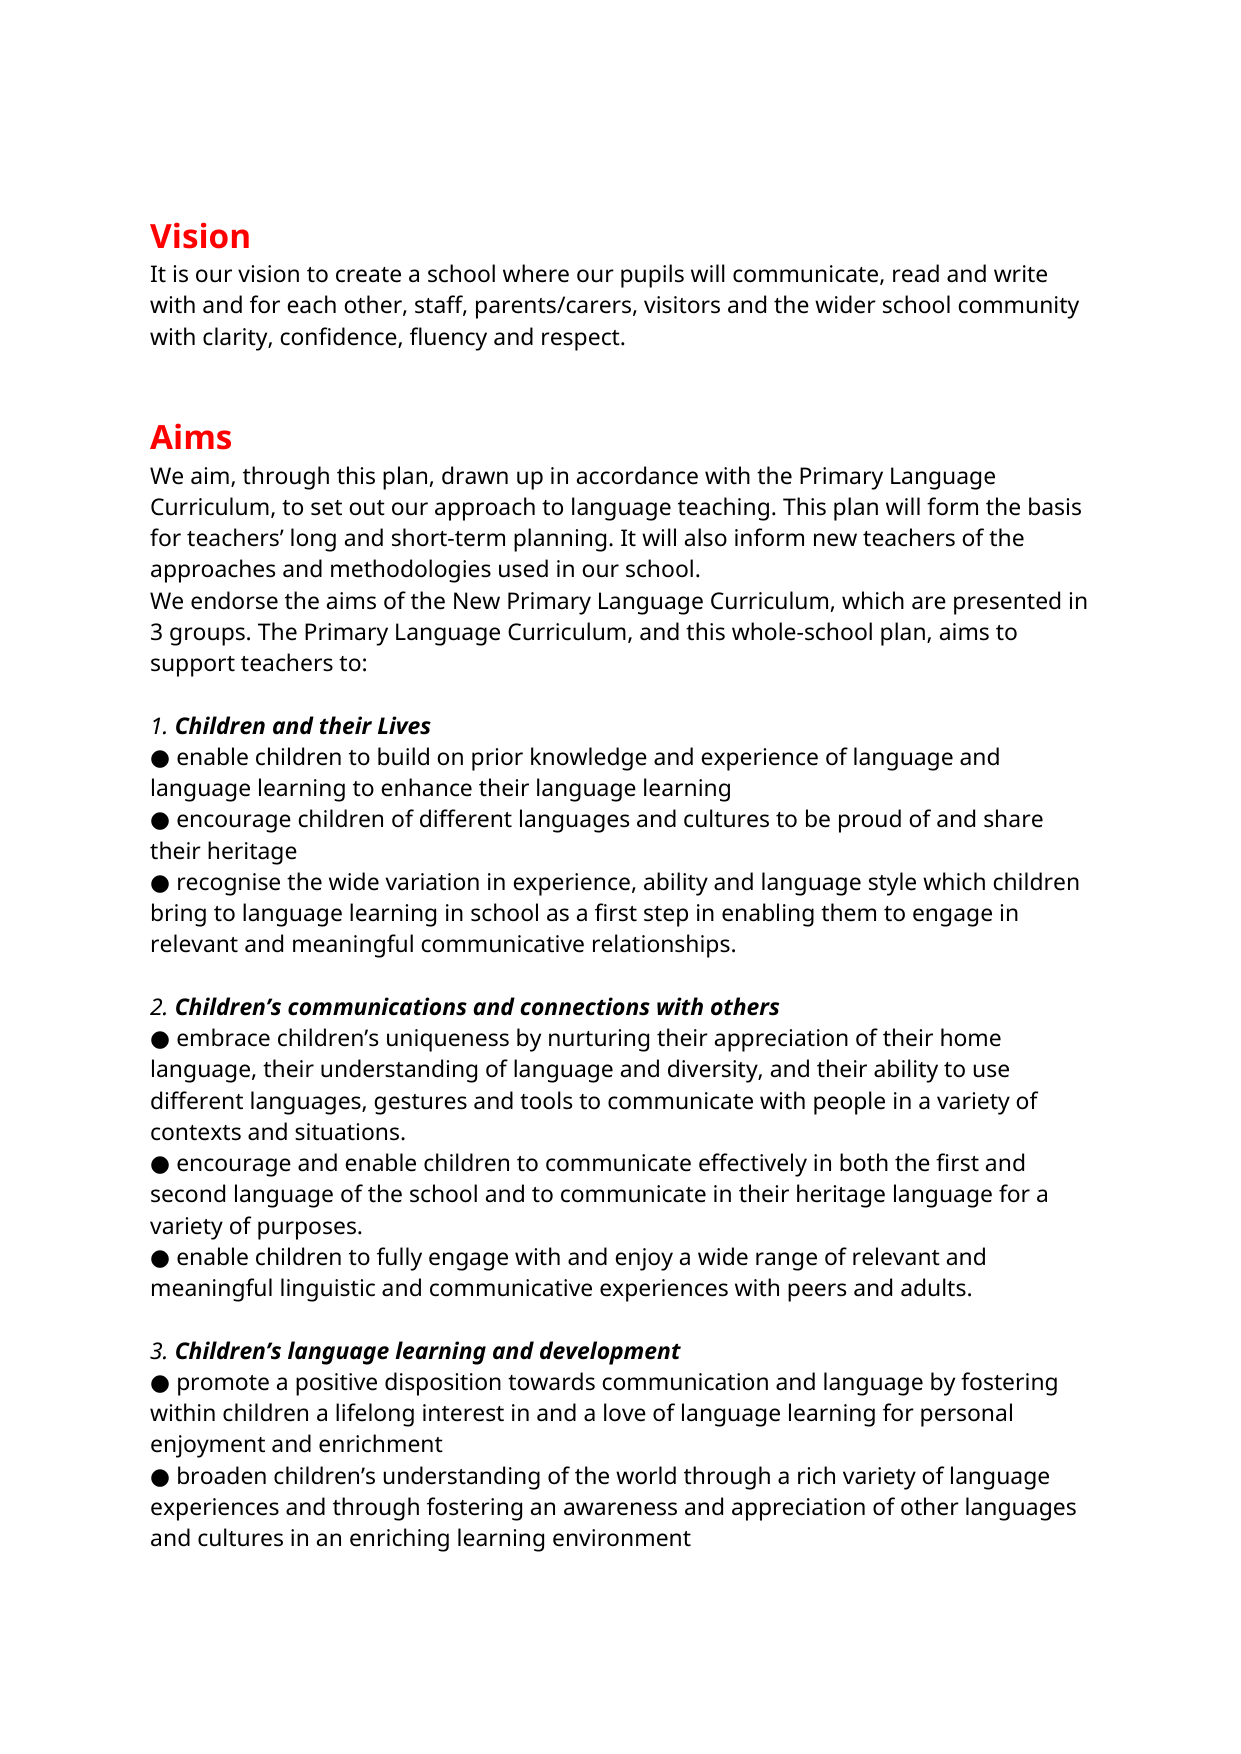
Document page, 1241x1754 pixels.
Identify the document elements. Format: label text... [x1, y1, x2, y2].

text Vision [150, 212, 1090, 258]
text 3. Children’s language learning and development [150, 1334, 1090, 1366]
text We aim, through this plan, drawn up in accordance with the Primary Language Curriculum, to set out our approach to language teaching. This plan will form the basis for teachers’ long and short-term planning. It will also inform new teachers of the approaches and methodologies used in our school. [150, 459, 1090, 584]
text 1. Children and their Lives [150, 709, 1090, 741]
text ● embrace children’s uniqueness by nurturing their appreciation of their home language, their understanding of language and diversity, and their ability to use different languages, gestures and tools to communicate with people in a variety of contexts and situations. [150, 1022, 1090, 1147]
text ● promote a positive disposition towards communication and language by fostering within children a lifelong interest in and a love of language learning for personal enjoyment and enrichment [150, 1366, 1090, 1459]
text Aims [150, 414, 1090, 459]
text ● encourage and enable children to communicate effectively in both the first and second language of the school and to communicate in their heritage language for a variety of purposes. [150, 1147, 1090, 1241]
text ● enable children to build on prior knowledge and experience of language and language learning to enhance their language learning [150, 741, 1090, 803]
text ● encourage children of different languages and cultures to be proud of and share their heritage [150, 803, 1090, 866]
text ● enable children to fully engage with and enjoy a wide range of relevant and meaningful linguistic and communicative experiences with peers and adults. [150, 1241, 1090, 1303]
text It is our vision to create a school where our pupils will communicate, read and write with and for each other, staff, parents/carers, visitors and the wider school community with clarity, confidence, fluency and respect. [150, 258, 1090, 352]
text We endorse the aims of the New Primary Language Curriculum, which are presented in 3 groups. The Primary Language Curriculum, and this whole-school plan, aims to support teachers to: [150, 584, 1090, 678]
text ● recognise the wide variation in experience, ability and language style which children bring to language learning in school as a first step in enabling them to engage in relevant and meaningful communicative relationships. [150, 866, 1090, 959]
text ● broaden children’s understanding of the world through a rich variety of language experiences and through fostering an awareness and appreciation of other languages and cultures in an enriching learning environment [150, 1459, 1090, 1553]
text 2. Children’s communications and connections with others [150, 991, 1090, 1022]
